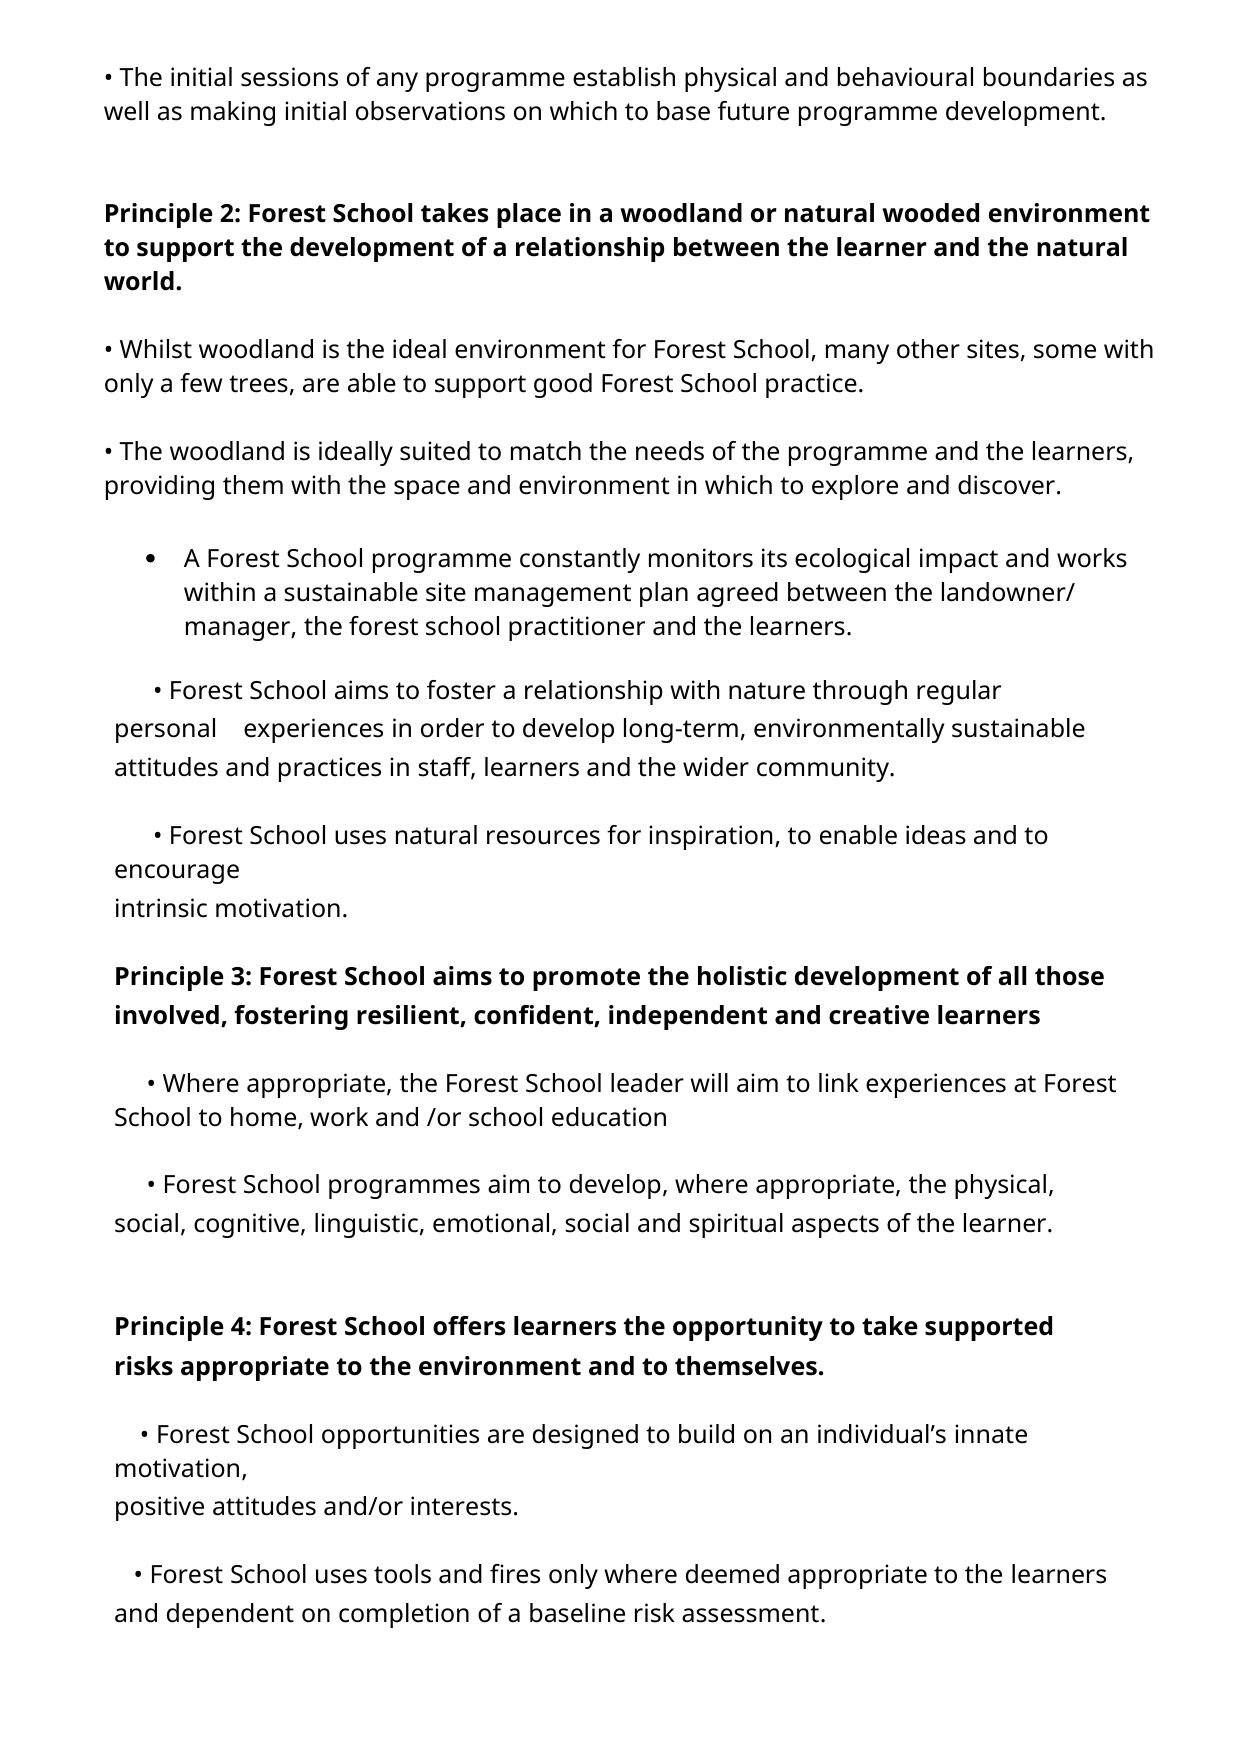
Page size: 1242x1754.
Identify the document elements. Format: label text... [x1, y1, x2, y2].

text • Forest School aims to foster a relationship with nature through regular personal experiences in order to develop long-term, environmentally sustainable attitudes and practices in staff, learners and the wider community. [114, 672, 1102, 784]
text Principle 4: Forest School offers learners the opportunity to take supported risks appropriate to the environment and to themselves. [114, 1309, 1065, 1382]
text Principle 2: Forest School takes place in a woodland or natural wooded environment to support the development of a relationship between the learner and the natural world. [103, 195, 1167, 298]
text • The initial sessions of any programme establish physical and behavioural boundaries as well as making initial observations on which to base future programme development. [103, 59, 1167, 127]
text providing them with the space and environment in which to explore and discover. [103, 468, 1167, 502]
list A Forest School programme constantly monitors its ecological impact and works within a sustainable site management plan agreed between the landowner/ manager, the forest school practitioner and the learners. [146, 541, 1167, 643]
text • Forest School uses natural resources for inspiration, to enable ideas and to encourage [114, 818, 1167, 886]
text • Whilst woodland is the ideal environment for Forest School, many other sites, some with only a few trees, are able to support good Forest School practice. [103, 332, 1167, 400]
text • Forest School opportunities are designed to build on an individual’s innate motivation, [114, 1416, 1167, 1484]
text intrinsic motivation. [114, 891, 1167, 925]
text Principle 3: Forest School aims to promote the holistic development of all those involved, fostering resilient, confident, independent and creative learners [114, 958, 1159, 1031]
text positive attitudes and/or interests. [114, 1489, 1167, 1523]
text • Where appropriate, the Forest School leader will aim to link experiences at Forest School to home, work and /or school education [114, 1065, 1167, 1133]
text • The woodland is ideally suited to match the needs of the programme and the learners, [103, 434, 1167, 468]
text • Forest School uses tools and fires only where deemed appropriate to the learners and dependent on completion of a baseline risk assessment. [114, 1557, 1123, 1630]
text • Forest School programmes aim to develop, where appropriate, the physical, social, cognitive, linguistic, emotional, social and spiritual aspects of the learner. [114, 1167, 1091, 1240]
